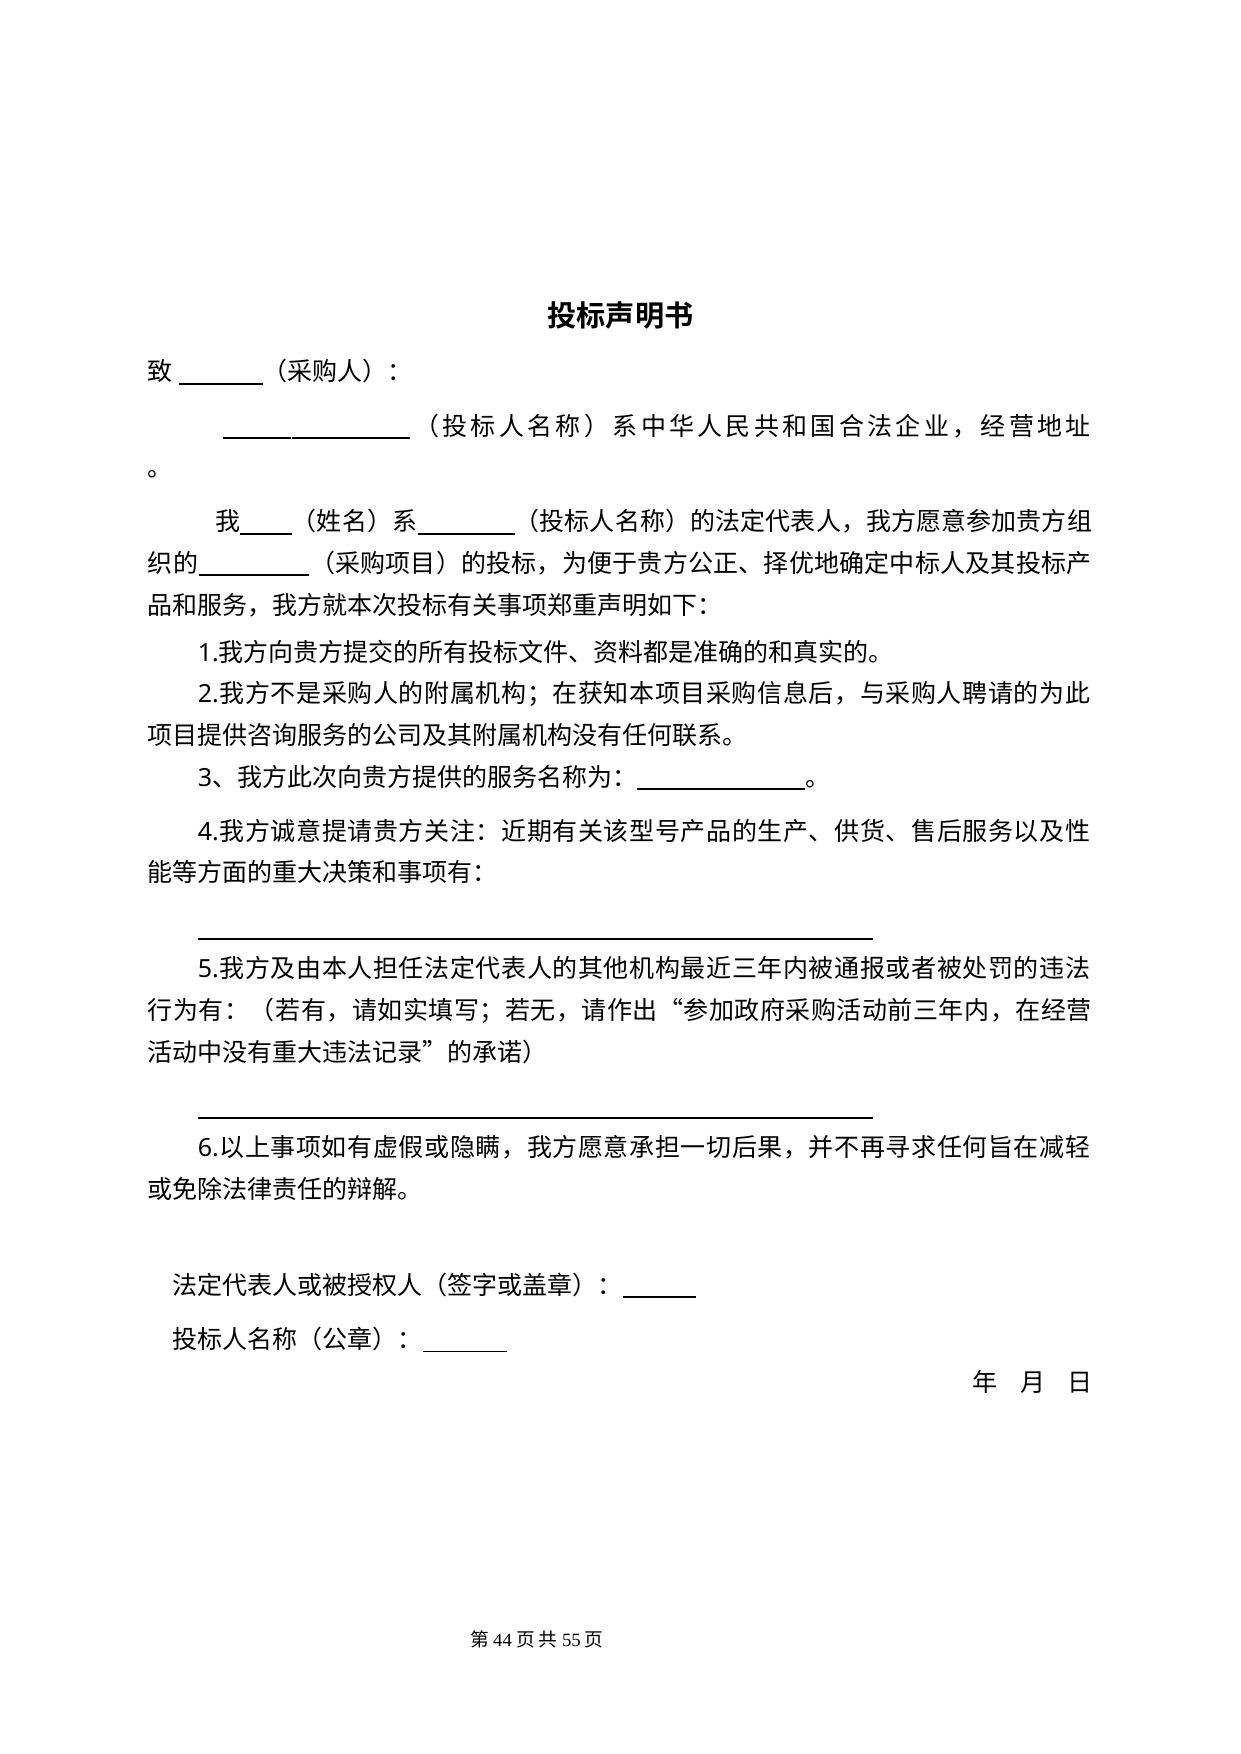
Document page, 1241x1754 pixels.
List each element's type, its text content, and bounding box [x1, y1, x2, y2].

text 4.我方诚意提请贵方关注：近期有关该型号产品的生产、供货、售后服务以及性能等方面的重大决策和事项有： [148, 807, 1092, 890]
text 致 （采购人）： [148, 347, 1092, 389]
text 3、我方此次向贵方提供的服务名称为： 。 [148, 753, 1092, 794]
text 2.我方不是采购人的附属机构；在获知本项目采购信息后，与采购人聘请的为此项目提供咨询服务的公司及其附属机构没有任何联系。 [148, 669, 1092, 753]
text 投标人名称（公章）： [148, 1315, 1092, 1357]
text 我 （姓名）系 （投标人名称）的法定代表人，我方愿意参加贵方组织的 （采购项目）的投标，为便于贵方公正、择优地确定中标人及其投标产品和服务，我方就本次投标有关事项郑重声明如下： [148, 497, 1092, 622]
text 6.以上事项如有虚假或隐瞒，我方愿意承担一切后果，并不再寻求任何旨在减轻或免除法律责任的辩解。 [148, 1123, 1092, 1207]
text （投标人名称）系中华人民共和国合法企业，经营地址 。 [148, 402, 1092, 485]
text 5.我方及由本人担任法定代表人的其他机构最近三年内被通报或者被处罚的违法行为有：（若有，请如实填写；若无，请作出“参加政府采购活动前三年内，在经营活动中没有重大违法记录”的承诺） [148, 944, 1092, 1069]
text 投标声明书 [148, 293, 1092, 335]
text 年 月 日 [148, 1362, 1092, 1398]
text 1.我方向贵方提交的所有投标文件、资料都是准确的和真实的。 [148, 628, 1092, 669]
text 法定代表人或被授权人（签字或盖章）： [148, 1261, 1092, 1303]
